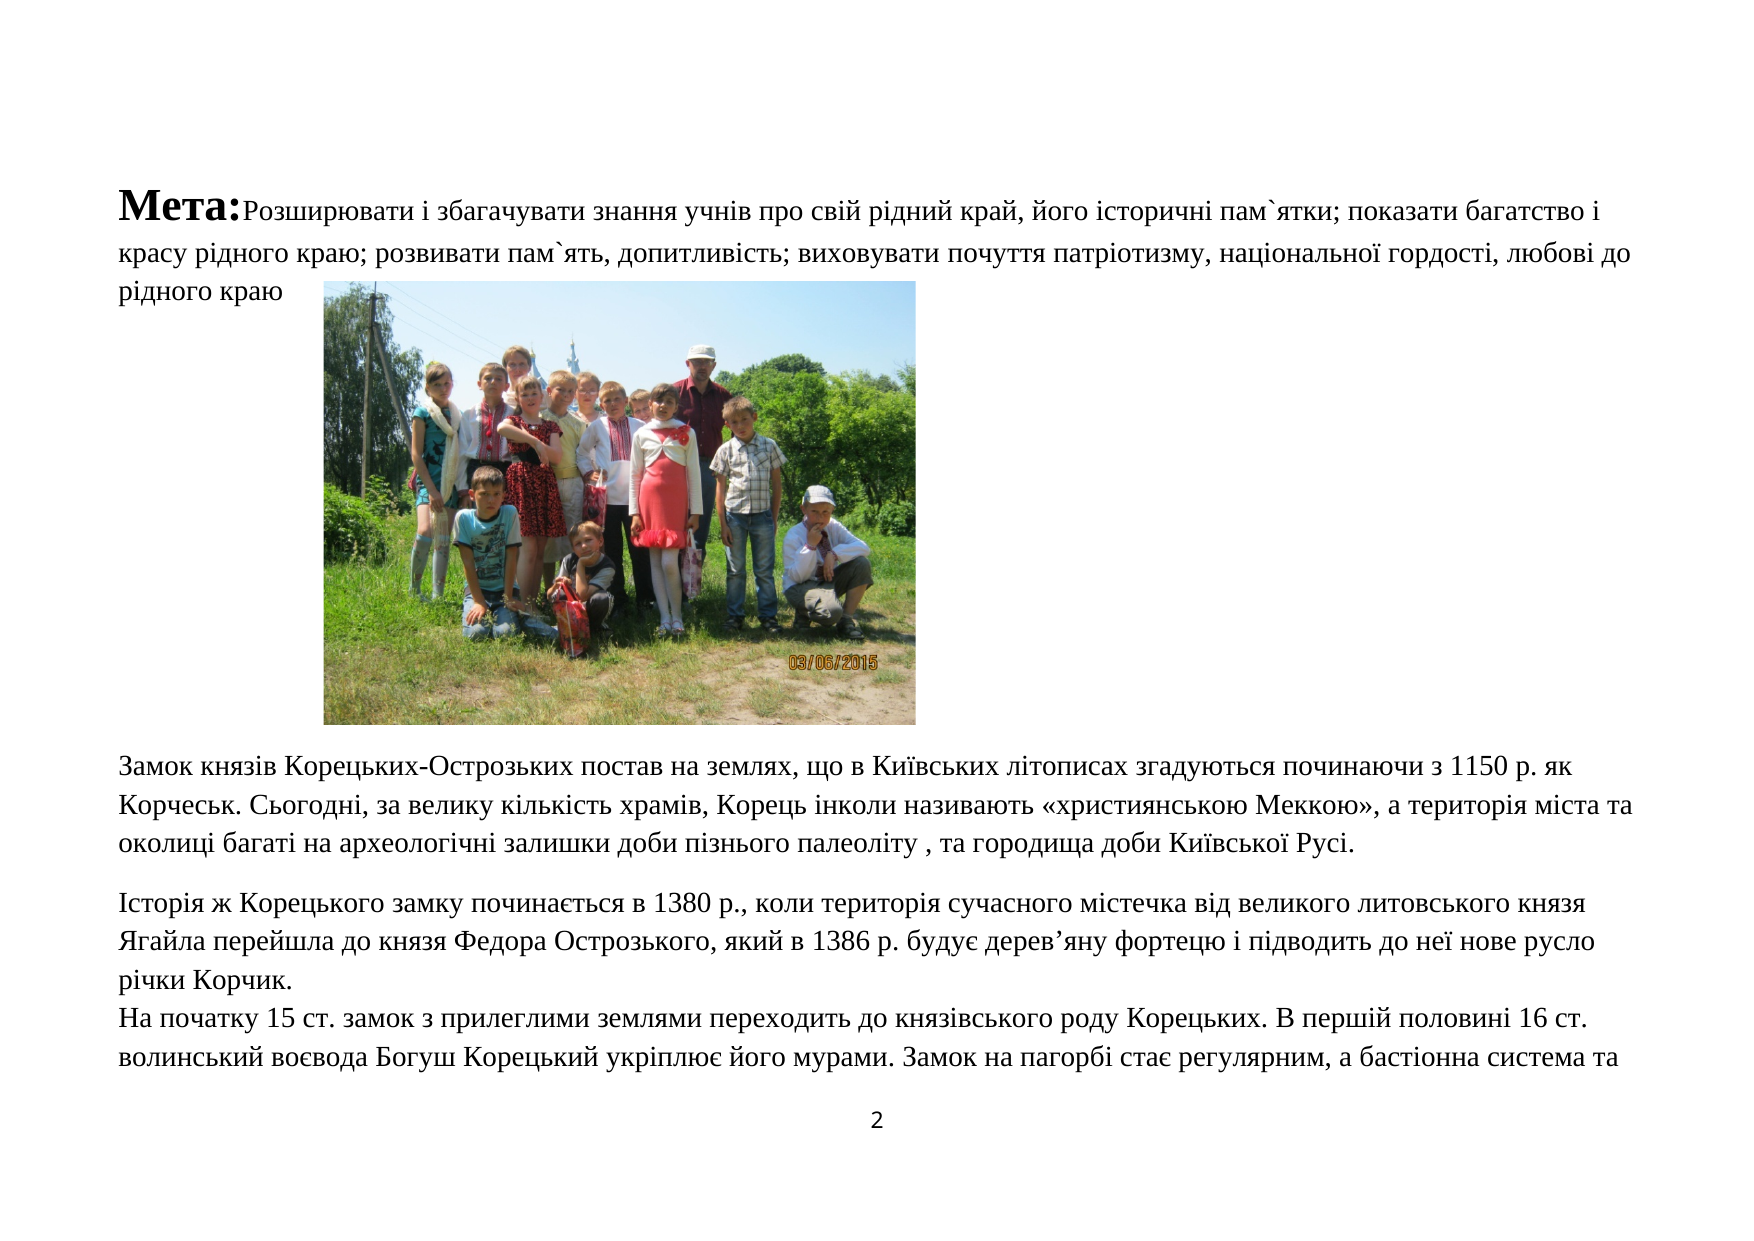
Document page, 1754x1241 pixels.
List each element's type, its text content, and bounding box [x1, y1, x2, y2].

text Замок князів Корецьких-Острозьких постав на землях, що в Київських літописах згадуються починаючи з 1150 р. як Корчеськ. Сьогодні, за велику кількість храмів, Корець інколи називають «християнською Меккою», а територія міста та околиці багаті на археологічні залишки доби пізнього палеоліту , та городища доби Київської Русі. [118, 748, 1636, 859]
text Мета:Розширювати і збагачувати знання учнів про свій рідний край, його історичні пам`ятки; показати багатство і красу рідного краю; розвивати пам`ять, допитливість; виховувати почуття патріотизму, національної гордості, любові до рідного краю [118, 177, 1636, 307]
picture [323, 281, 916, 725]
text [118, 885, 1636, 1073]
